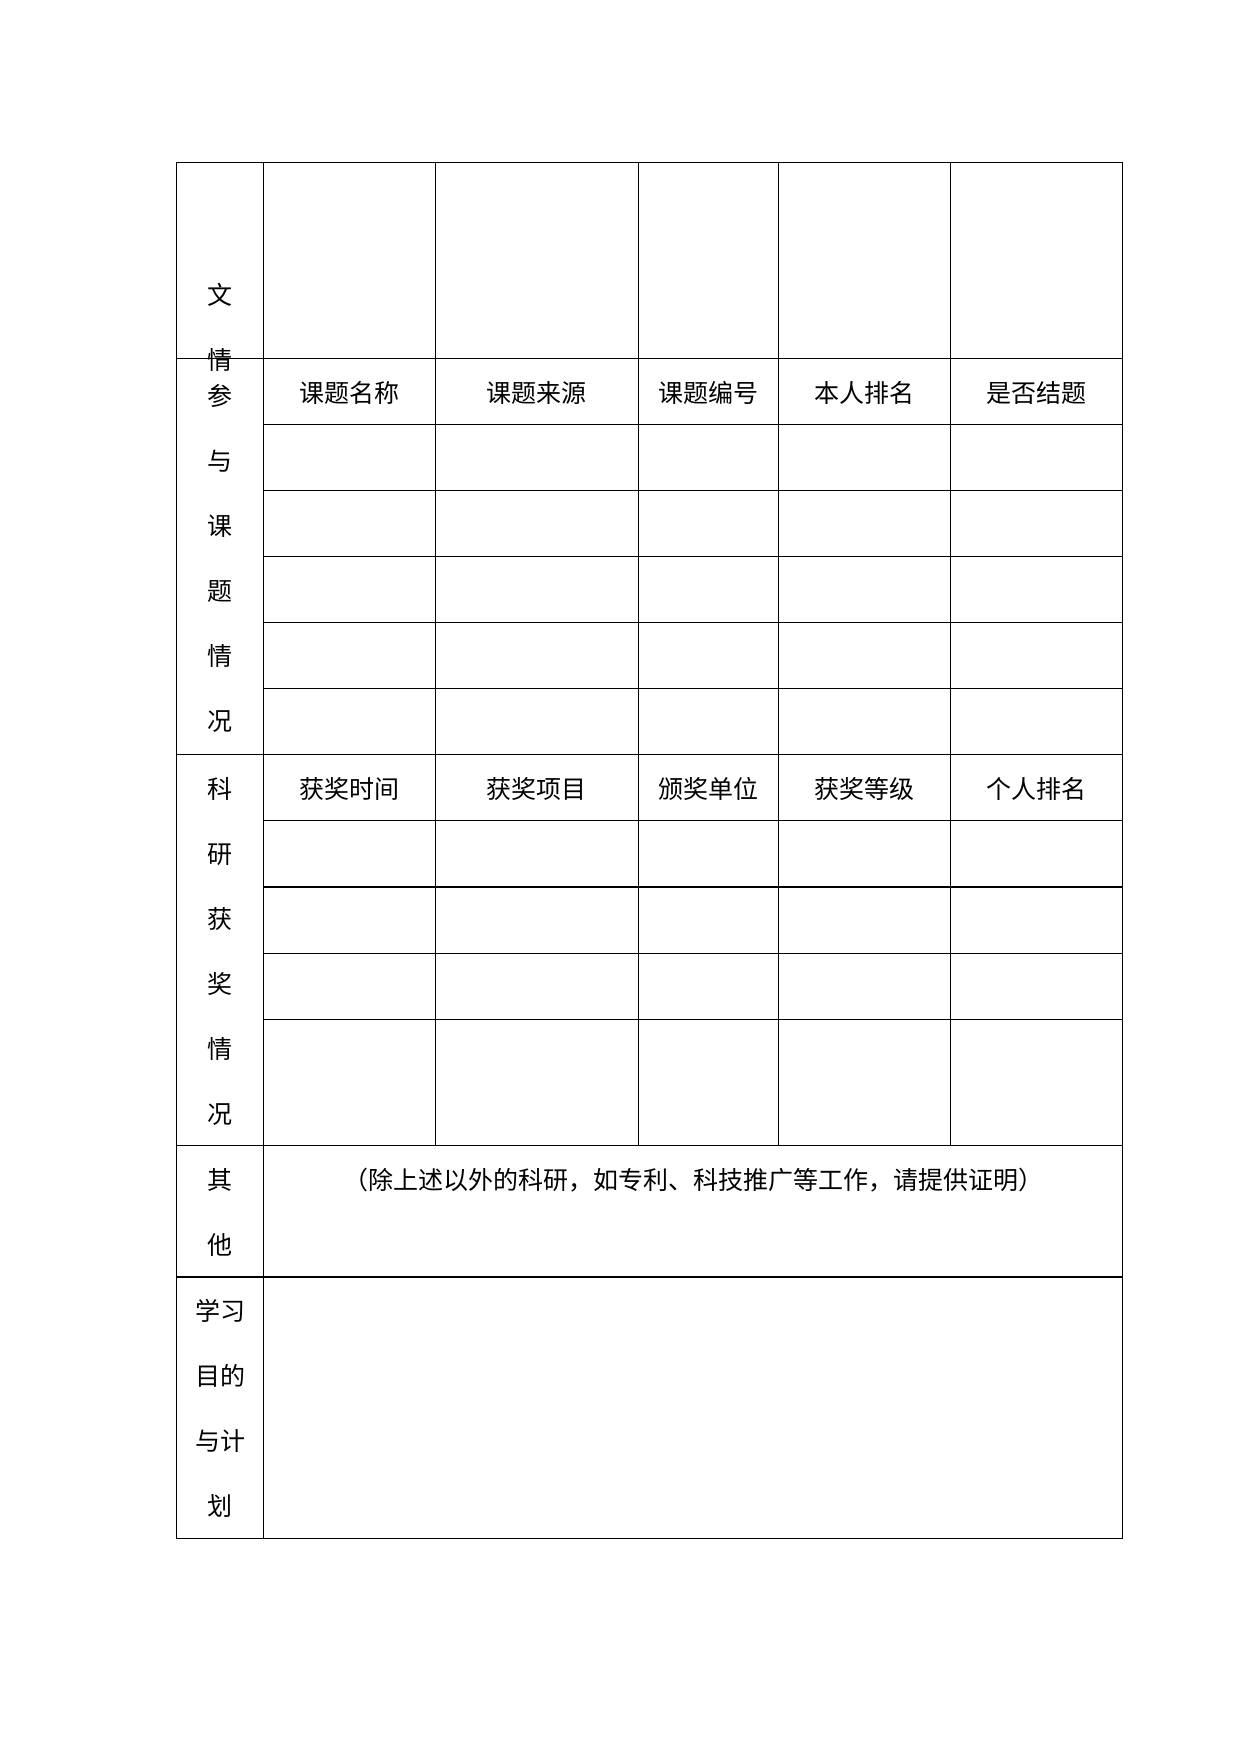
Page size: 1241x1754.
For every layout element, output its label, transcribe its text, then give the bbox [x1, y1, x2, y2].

table_cell [779, 491, 950, 556]
table_cell [264, 821, 435, 886]
table_cell [639, 557, 778, 622]
table_cell [951, 689, 1122, 754]
table_cell [951, 1020, 1122, 1145]
table_cell 学习 目的 与计划 [177, 1278, 263, 1537]
table_cell [779, 557, 950, 622]
table_cell [779, 689, 950, 754]
table_cell [639, 491, 778, 556]
table_cell [639, 163, 778, 358]
table_cell 是否结题 [951, 359, 1122, 424]
table_cell 课题来源 [436, 359, 638, 424]
table_cell 获奖等级 [779, 755, 950, 820]
table_cell [436, 954, 638, 1018]
table_cell [436, 689, 638, 754]
table_cell [779, 888, 950, 952]
table_cell 其 他 [177, 1146, 263, 1276]
table_cell [264, 954, 435, 1018]
table_cell [264, 491, 435, 556]
table_cell [639, 821, 778, 886]
table_cell [436, 557, 638, 622]
table_cell [436, 425, 638, 490]
table_cell [264, 689, 435, 754]
table_cell 个人排名 [951, 755, 1122, 820]
table_cell [264, 888, 435, 952]
table_cell [951, 821, 1122, 886]
table_cell 获奖时间 [264, 755, 435, 820]
table_cell [779, 623, 950, 688]
table_cell [779, 1020, 950, 1145]
table_cell [264, 425, 435, 490]
table_cell [779, 425, 950, 490]
table_cell 颁奖单位 [639, 755, 778, 820]
table_cell [639, 425, 778, 490]
table_cell [639, 689, 778, 754]
table_cell [264, 1020, 435, 1145]
table_cell 本人排名 [779, 359, 950, 424]
table_cell [436, 821, 638, 886]
table_cell [951, 425, 1122, 490]
table_cell [264, 623, 435, 688]
table_cell [779, 821, 950, 886]
table_cell 获奖项目 [436, 755, 638, 820]
table_cell [436, 623, 638, 688]
table_cell [639, 888, 778, 952]
table_cell 课题名称 [264, 359, 435, 424]
table_cell [264, 557, 435, 622]
table_cell [436, 1020, 638, 1145]
table_cell [639, 954, 778, 1018]
table_cell [779, 163, 950, 358]
table_cell [951, 163, 1122, 358]
table_cell [264, 163, 435, 358]
table_cell [951, 491, 1122, 556]
table_cell [951, 623, 1122, 688]
table_cell [639, 1020, 778, 1145]
table_cell 参 与 课 题 情 况 [177, 359, 263, 754]
table_cell 课题编号 [639, 359, 778, 424]
table_cell [264, 1278, 1122, 1537]
table_cell [779, 954, 950, 1018]
table_cell [951, 888, 1122, 952]
table_cell [436, 888, 638, 952]
table_cell [951, 954, 1122, 1018]
table_cell 科 研 获 奖 情 况 [177, 755, 263, 1145]
table_cell [639, 623, 778, 688]
table_cell [436, 491, 638, 556]
table_cell （除上述以外的科研，如专利、科技推广等工作，请提供证明） [264, 1146, 1122, 1276]
table_cell [436, 163, 638, 358]
table_cell [951, 557, 1122, 622]
